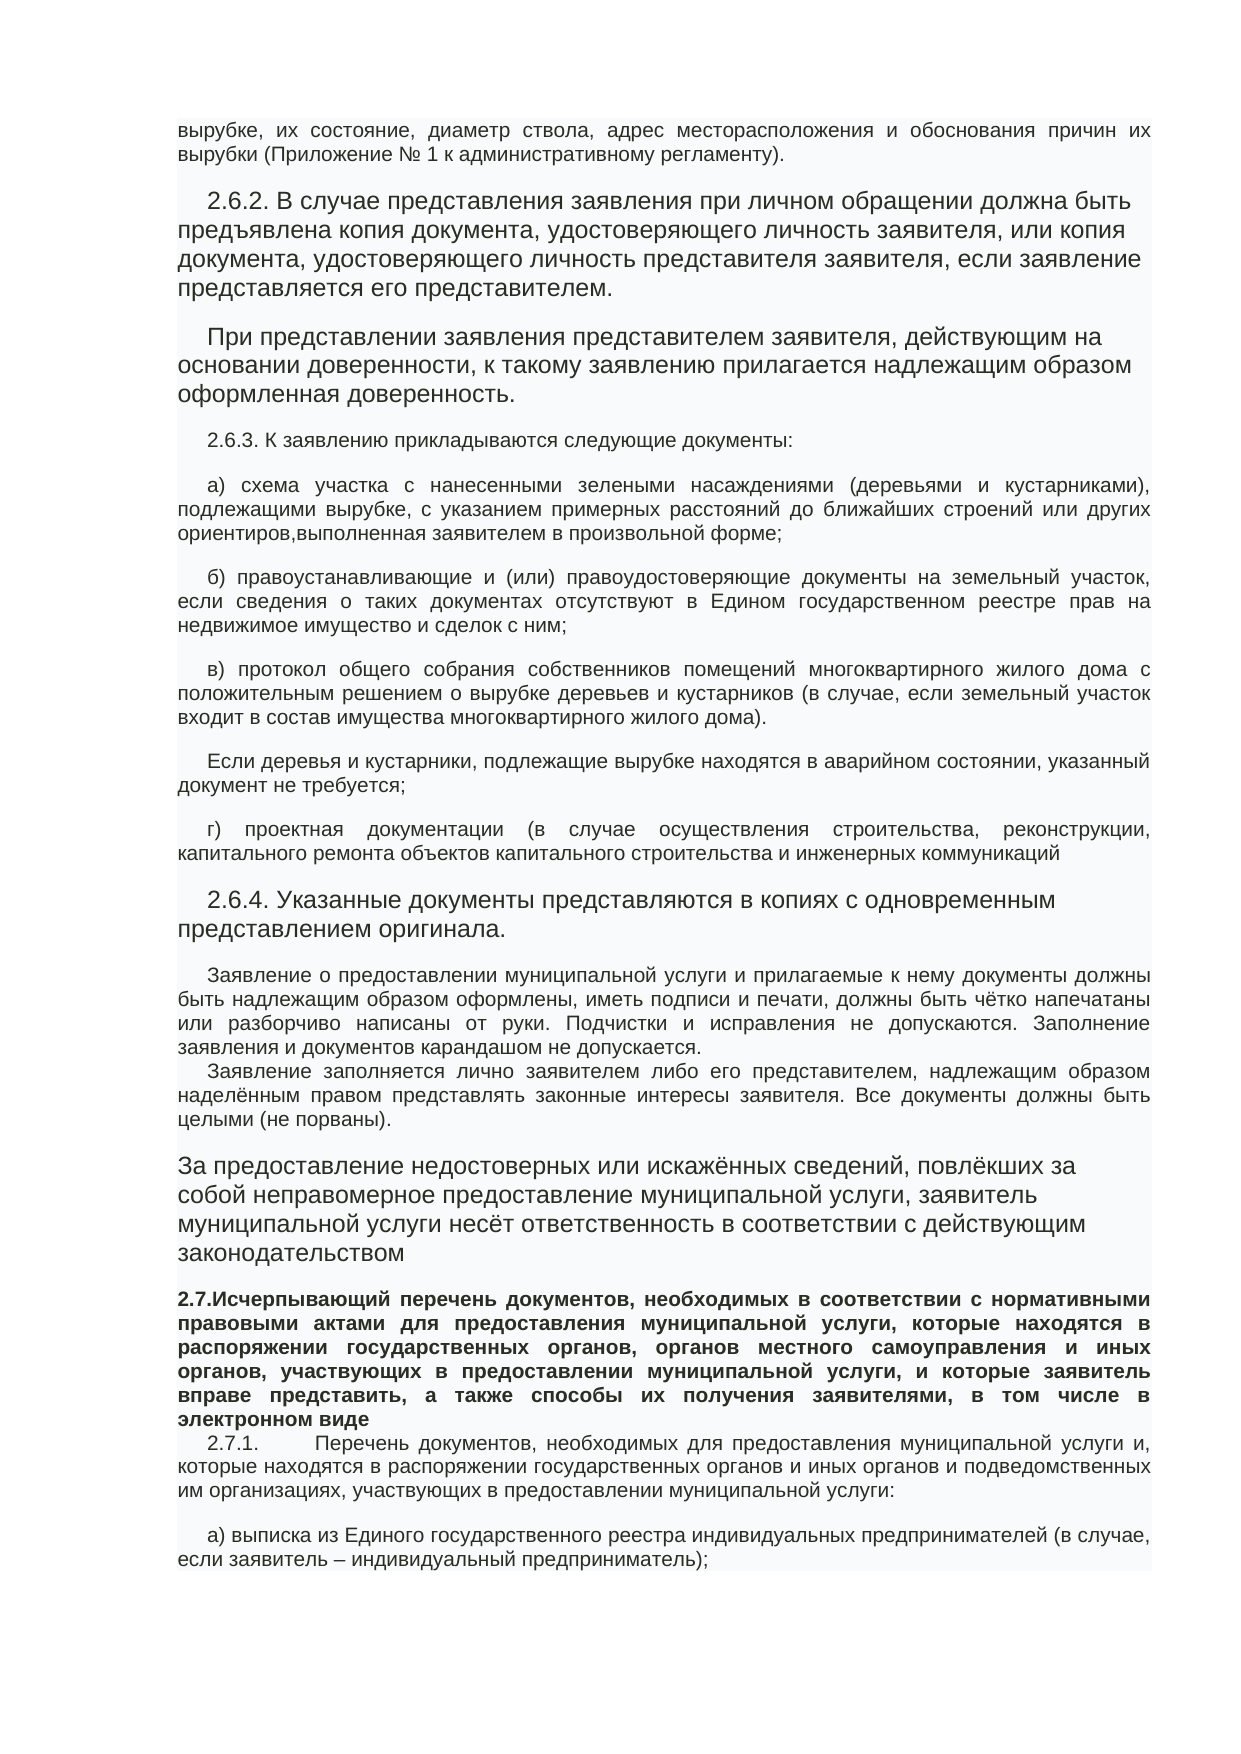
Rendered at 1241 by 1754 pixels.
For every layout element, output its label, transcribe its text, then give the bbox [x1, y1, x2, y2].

text При представлении заявления представителем заявителя, действующим на основании доверенности, к такому заявлению прилагается надлежащим образом оформленная доверенность. [177, 322, 1152, 408]
text Заявление о предоставлении муниципальной услуги и прилагаемые к нему документы должны быть надлежащим образом оформлены, иметь подписи и печати, должны быть чётко напечатаны или разборчиво написаны от руки. Подчистки и исправления не допускаются. Заполнение заявления и документов карандашом не допускается. [177, 963, 1152, 1059]
text б) правоустанавливающие и (или) правоудостоверяющие документы на земельный участок, если сведения о таких документах отсутствуют в Едином государственном реестре прав на недвижимое имущество и сделок с ним; [177, 565, 1152, 637]
text г) проектная документации (в случае осуществления строительства, реконструкции, капитального ремонта объектов капитального строительства и инженерных коммуникаций [177, 817, 1152, 865]
text 2.7.1. Перечень документов, необходимых для предоставления муниципальной услуги и, которые находятся в распоряжении государственных органов и иных органов и подведомственных им организациях, участвующих в предоставлении муниципальной услуги: [177, 1430, 1152, 1502]
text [177, 118, 1152, 166]
text 2.6.3. К заявлению прикладываются следующие документы: [177, 428, 1152, 452]
text 2.6.2. В случае представления заявления при личном обращении должна быть предъявлена копия документа, удостоверяющего личность заявителя, или копия документа, удостоверяющего личность представителя заявителя, если заявление представляется его представителем. [177, 186, 1152, 301]
text а) схема участка с нанесенными зелеными насаждениями (деревьями и кустарниками), подлежащими вырубке, с указанием примерных расстояний до ближайших строений или других ориентиров,выполненная заявителем в произвольной форме; [177, 472, 1152, 544]
text За предоставление недостоверных или искажённых сведений, повлёкших за собой неправомерное предоставление муниципальной услуги, заявитель муниципальной услуги несёт ответственность в соответствии с действующим законодательством [177, 1151, 1152, 1266]
text 2.6.4. Указанные документы представляются в копиях с одновременным представлением оригинала. [177, 886, 1152, 943]
text 2.7.Исчерпывающий перечень документов, необходимых в соответствии с нормативными правовыми актами для предоставления муниципальной услуги, которые находятся в распоряжении государственных органов, органов местного самоуправления и иных органов, участвующих в предоставлении муниципальной услуги, и которые заявитель вправе представить, а также способы их получения заявителями, в том числе в электронном виде [177, 1287, 1152, 1430]
text в) протокол общего собрания собственников помещений многоквартирного жилого дома с положительным решением о вырубке деревьев и кустарников (в случае, если земельный участок входит в состав имущества многоквартирного жилого дома). [177, 657, 1152, 729]
text Заявление заполняется лично заявителем либо его представителем, надлежащим образом наделённым правом представлять законные интересы заявителя. Все документы должны быть целыми (не порваны). [177, 1059, 1152, 1131]
text а) выписка из Единого государственного реестра индивидуальных предпринимателей (в случае, если заявитель – индивидуальный предприниматель); [177, 1523, 1152, 1571]
text Если деревья и кустарники, подлежащие вырубке находятся в аварийном состоянии, указанный документ не требуется; [177, 749, 1152, 797]
